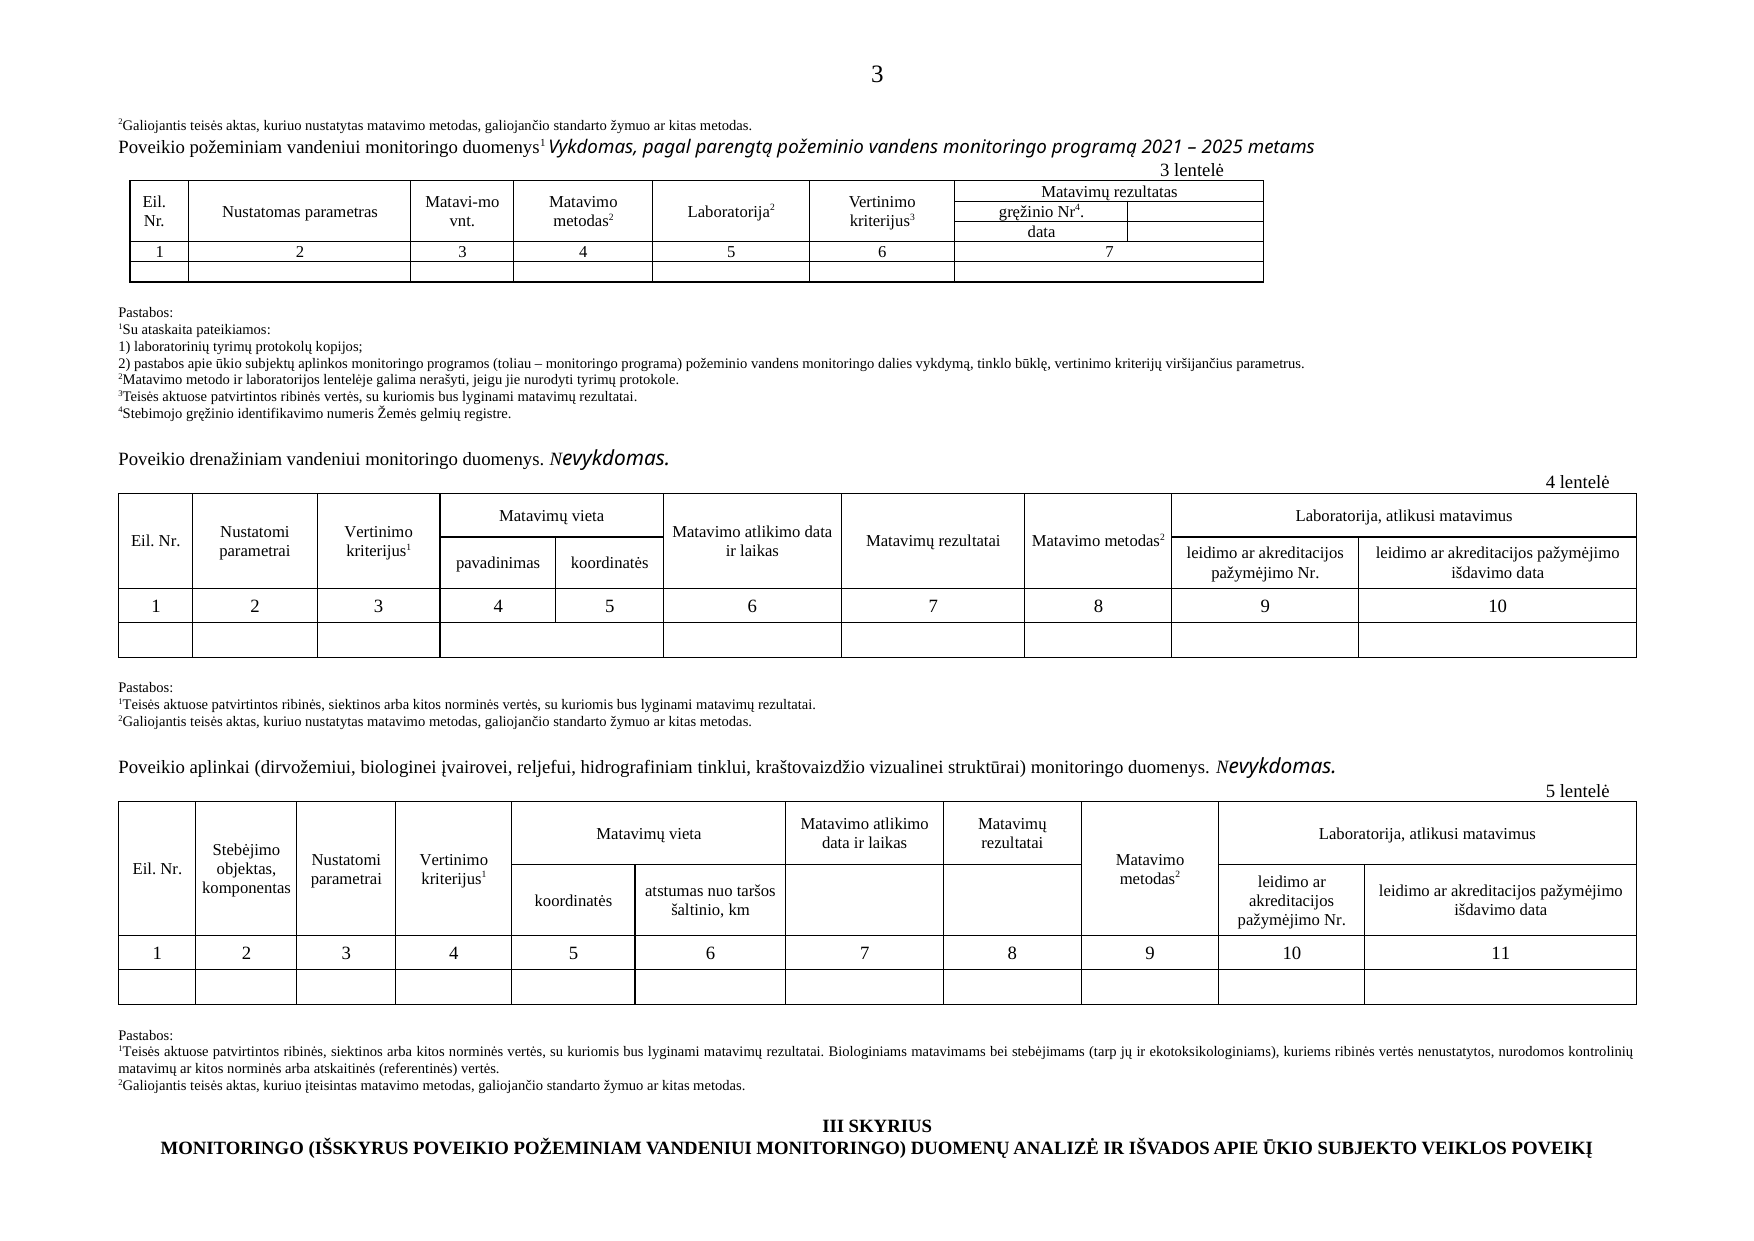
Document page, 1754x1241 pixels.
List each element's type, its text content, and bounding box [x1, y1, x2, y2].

text Poveikio požeminiam vandeniui monitoringo duomenys1 Vykdomas, pagal parengtą požeminio vandens monitoringo programą 2021 – 2025 metams [118, 133, 1636, 159]
table_cell [189, 262, 410, 281]
table_cell [1082, 970, 1218, 1004]
text Pastabos: [118, 679, 1636, 696]
table_cell 2 [193, 589, 317, 622]
table_cell [653, 262, 809, 281]
table_header Matavimų rezultatas [955, 181, 1263, 201]
table_header Nustatomi parametrai [193, 494, 317, 588]
table_cell 10 [1219, 936, 1364, 969]
table_cell [119, 623, 192, 657]
text Pastabos: [118, 1026, 1636, 1043]
table_cell 8 [944, 936, 1081, 969]
table_cell 7 [786, 936, 943, 969]
table_cell 9 [1172, 589, 1358, 622]
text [118, 1137, 1636, 1158]
table_cell 7 [842, 589, 1024, 622]
table_cell [1359, 623, 1636, 657]
table_cell 7 [955, 242, 1263, 261]
text 2Matavimo metodo ir laboratorijos lentelėje galima nerašyti, jeigu jie nurodyti tyrimų protokole. [118, 371, 1636, 388]
table_header Eil. Nr. [131, 181, 188, 241]
table_cell [1365, 970, 1636, 1004]
table_cell [1172, 623, 1358, 657]
table_header Matavimo atlikimo data ir laikas [664, 494, 841, 588]
table_cell 2 [196, 936, 296, 969]
table_cell 6 [810, 242, 954, 261]
table_cell [1128, 222, 1263, 241]
table_header Eil. Nr. [119, 494, 192, 588]
table_cell 6 [664, 589, 841, 622]
table_cell [786, 970, 943, 1004]
table_cell [411, 262, 513, 281]
table_cell [955, 262, 1263, 281]
text III SKYRIUS [118, 1115, 1636, 1137]
table_cell 9 [1082, 936, 1218, 969]
text 1Teisės aktuose patvirtintos ribinės, siektinos arba kitos norminės vertės, su kuriomis bus lyginami matavimų rezultatai. Biologiniams matavimams bei stebėjimams (tarp jų ir ekotoksikologiniams), kuriems ribinės vertės nenustatytos, nurodomos kontrolinių matavimų ar kitos norminės arba atskaitinės (referentinės) vertės. [118, 1043, 1636, 1077]
table_header Vertinimo kriterijus3 [810, 181, 954, 241]
table_header Matavimų vieta [512, 802, 785, 864]
table_header Matavimo metodas2 [1082, 802, 1218, 935]
table_cell 1 [119, 936, 195, 969]
text 3 lentelė [1063, 159, 1636, 180]
table_cell [514, 262, 652, 281]
table_cell [1128, 202, 1263, 221]
table_cell 3 [297, 936, 395, 969]
table_cell [193, 623, 317, 657]
table_header Nustatomi parametrai [297, 802, 395, 935]
table_cell 5 [556, 589, 663, 622]
table_cell 1 [119, 589, 192, 622]
table_cell [842, 623, 1024, 657]
table_cell [318, 623, 439, 657]
table_cell 2 [189, 242, 410, 261]
table_header Matavimo metodas2 [514, 181, 652, 241]
table_header Matavimų rezultatai [944, 802, 1081, 864]
table_cell pavadinimas [441, 538, 555, 588]
table_cell koordinatės [512, 865, 634, 935]
text 4Stebimojo gręžinio identifikavimo numeris Žemės gelmių registre. [118, 405, 1636, 421]
table_cell 6 [636, 936, 785, 969]
table_cell 11 [1365, 936, 1636, 969]
table_cell atstumas nuo taršos šaltinio, km [636, 865, 785, 935]
table_cell leidimo ar akreditacijos pažymėjimo išdavimo data [1359, 538, 1636, 588]
table_cell [636, 970, 785, 1004]
table_cell 10 [1359, 589, 1636, 622]
table_cell [441, 623, 663, 657]
text 2Galiojantis teisės aktas, kuriuo nustatytas matavimo metodas, galiojančio standarto žymuo ar kitas metodas. [118, 713, 1636, 729]
table_header Matavimų rezultatai [842, 494, 1024, 588]
table_header Laboratorija, atlikusi matavimus [1172, 494, 1636, 536]
text 2Galiojantis teisės aktas, kuriuo nustatytas matavimo metodas, galiojančio standarto žymuo ar kitas metodas. [118, 117, 1636, 133]
table_cell 4 [514, 242, 652, 261]
table_cell koordinatės [556, 538, 663, 588]
text 2Galiojantis teisės aktas, kuriuo įteisintas matavimo metodas, galiojančio standarto žymuo ar kitas metodas. [118, 1077, 1636, 1093]
table_header Matavi-mo vnt. [411, 181, 513, 241]
table_cell [944, 970, 1081, 1004]
text Pastabos: [118, 304, 1636, 321]
table_cell 1 [131, 242, 188, 261]
text 1Teisės aktuose patvirtintos ribinės, siektinos arba kitos norminės vertės, su kuriomis bus lyginami matavimų rezultatai. [118, 696, 1636, 713]
table_cell 4 [441, 589, 555, 622]
table_cell [119, 970, 195, 1004]
table_header Vertinimo kriterijus1 [396, 802, 511, 935]
table_cell gręžinio Nr4. [955, 202, 1127, 221]
text Poveikio drenažiniam vandeniui monitoringo duomenys. Nevykdomas. [118, 443, 1636, 471]
text 3Teisės aktuose patvirtintos ribinės vertės, su kuriomis bus lyginami matavimų rezultatai. [118, 388, 1636, 405]
text 2) pastabos apie ūkio subjektų aplinkos monitoringo programos (toliau – monitoringo programa) požeminio vandens monitoringo dalies vykdymą, tinklo būklę, vertinimo kriterijų viršijančius parametrus. [118, 354, 1636, 371]
table_cell [810, 262, 954, 281]
table_header Matavimo metodas2 [1025, 494, 1171, 588]
table_header Eil. Nr. [119, 802, 195, 935]
table_header Vertinimo kriterijus1 [318, 494, 439, 588]
table_cell 5 [512, 936, 634, 969]
table_cell 3 [318, 589, 439, 622]
table_cell 4 [396, 936, 511, 969]
table_cell [1025, 623, 1171, 657]
table_cell data [955, 222, 1127, 241]
text 1) laboratorinių tyrimų protokolų kopijos; [118, 338, 1636, 354]
text 4 lentelė [1333, 471, 1636, 493]
table_cell [944, 865, 1081, 935]
table_header Matavimų vieta [441, 494, 663, 536]
table_header Laboratorija, atlikusi matavimus [1219, 802, 1636, 864]
text 1Su ataskaita pateikiamos: [118, 321, 1636, 338]
text 5 lentelė [1333, 779, 1636, 801]
table_cell 3 [411, 242, 513, 261]
table_cell 8 [1025, 589, 1171, 622]
text Poveikio aplinkai (dirvožemiui, biologinei įvairovei, reljefui, hidrografiniam tinklui, kraštovaizdžio vizualinei struktūrai) monitoringo duomenys. Nevykdomas. [118, 751, 1636, 779]
table_cell [297, 970, 395, 1004]
table_cell leidimo ar akreditacijos pažymėjimo Nr. [1219, 865, 1364, 935]
table_cell [664, 623, 841, 657]
table_cell [131, 262, 188, 281]
table_cell [196, 970, 296, 1004]
table_header Laboratorija2 [653, 181, 809, 241]
table_cell [1219, 970, 1364, 1004]
table_cell leidimo ar akreditacijos pažymėjimo Nr. [1172, 538, 1358, 588]
table_header Nustatomas parametras [189, 181, 410, 241]
table_header Matavimo atlikimo data ir laikas [786, 802, 943, 864]
table_cell [512, 970, 634, 1004]
table_cell 5 [653, 242, 809, 261]
table_cell [786, 865, 943, 935]
table_cell [396, 970, 511, 1004]
table_cell leidimo ar akreditacijos pažymėjimo išdavimo data [1365, 865, 1636, 935]
table_header Stebėjimo objektas, komponentas [196, 802, 296, 935]
